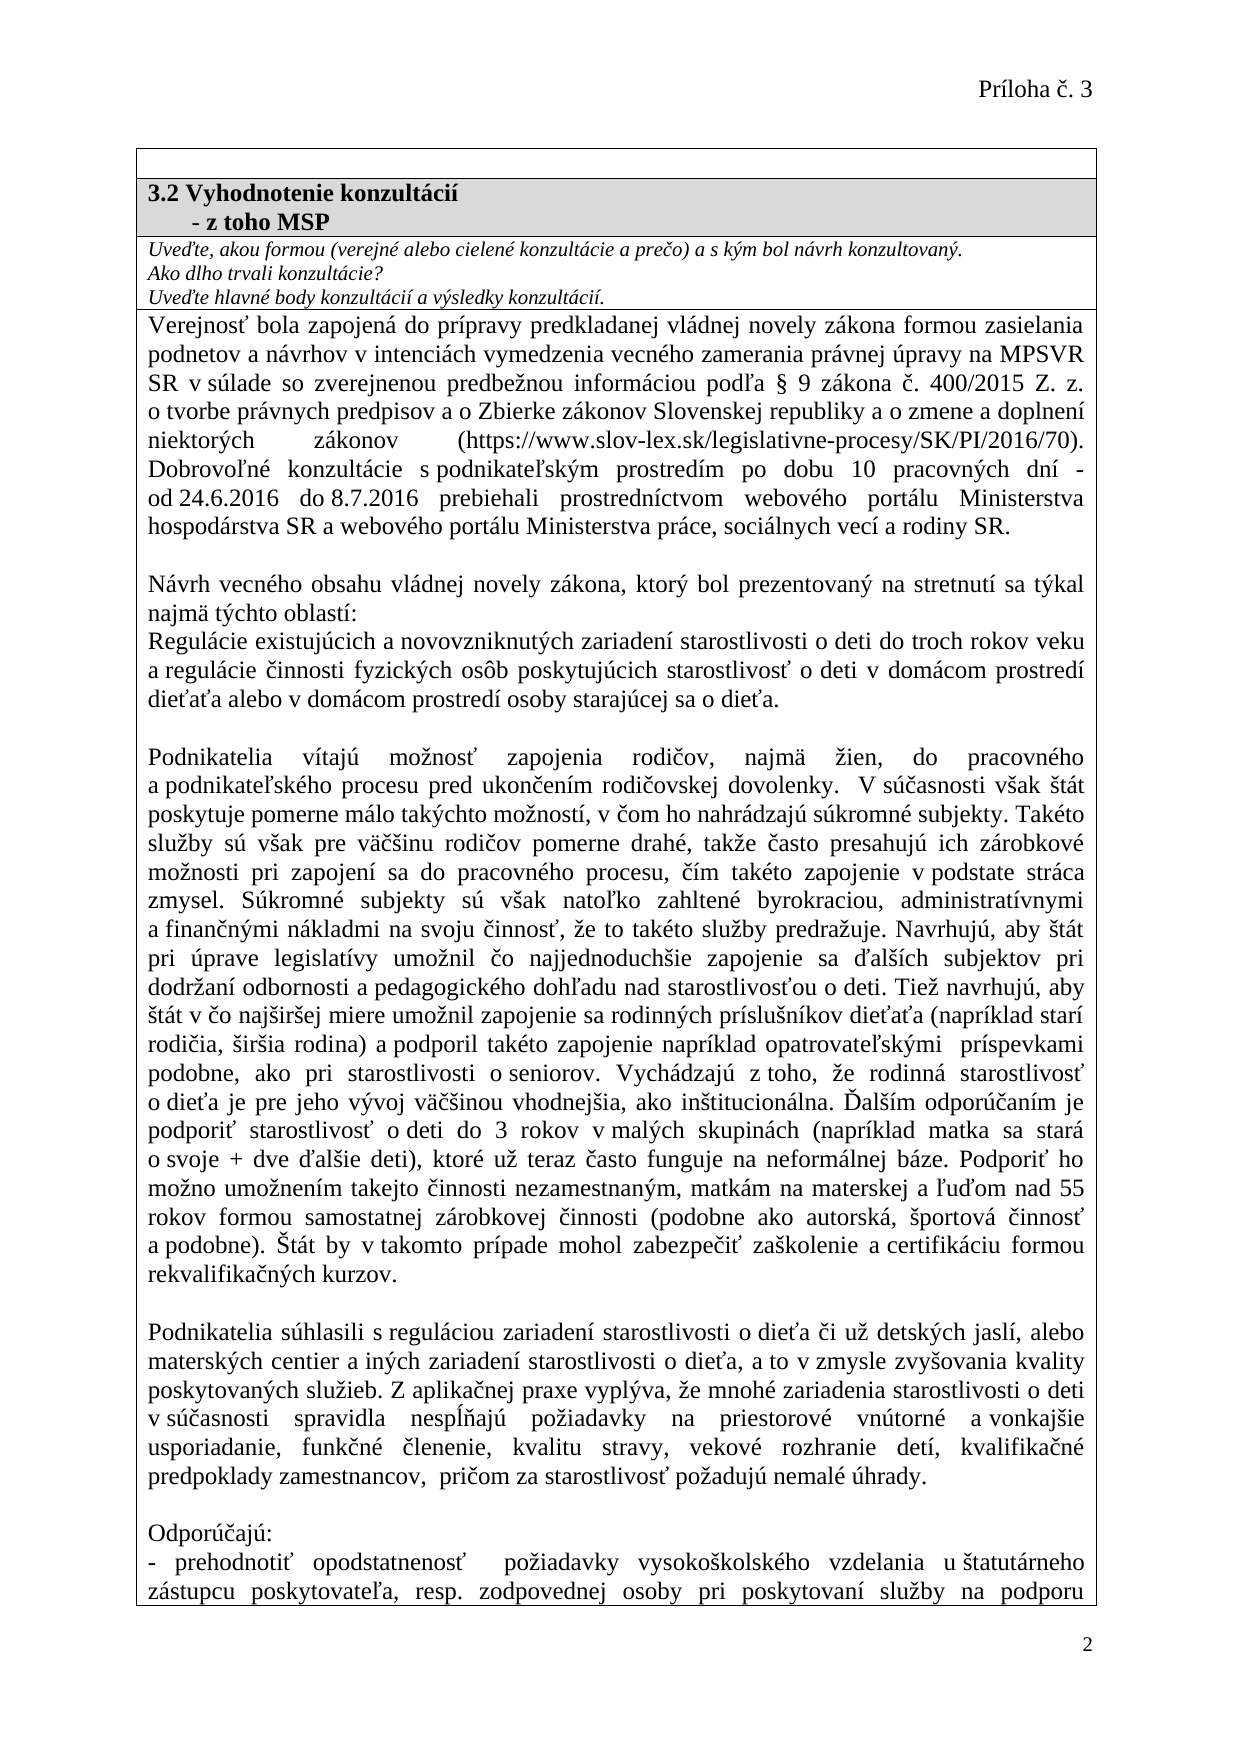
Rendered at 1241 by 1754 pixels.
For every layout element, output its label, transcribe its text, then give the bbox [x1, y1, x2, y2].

table_cell 3.2 Vyhodnotenie konzultácií - z toho MSP [137, 179, 1096, 236]
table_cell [137, 310, 1096, 1605]
table_cell Uveďte, akou formou (verejné alebo cielené konzultácie a prečo) a s kým bol návrh konzultovaný. Ako dlho trvali konzultácie? Uveďte hlavné body konzultácií a výsledky konzultácií. [137, 237, 1096, 309]
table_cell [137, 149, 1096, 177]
